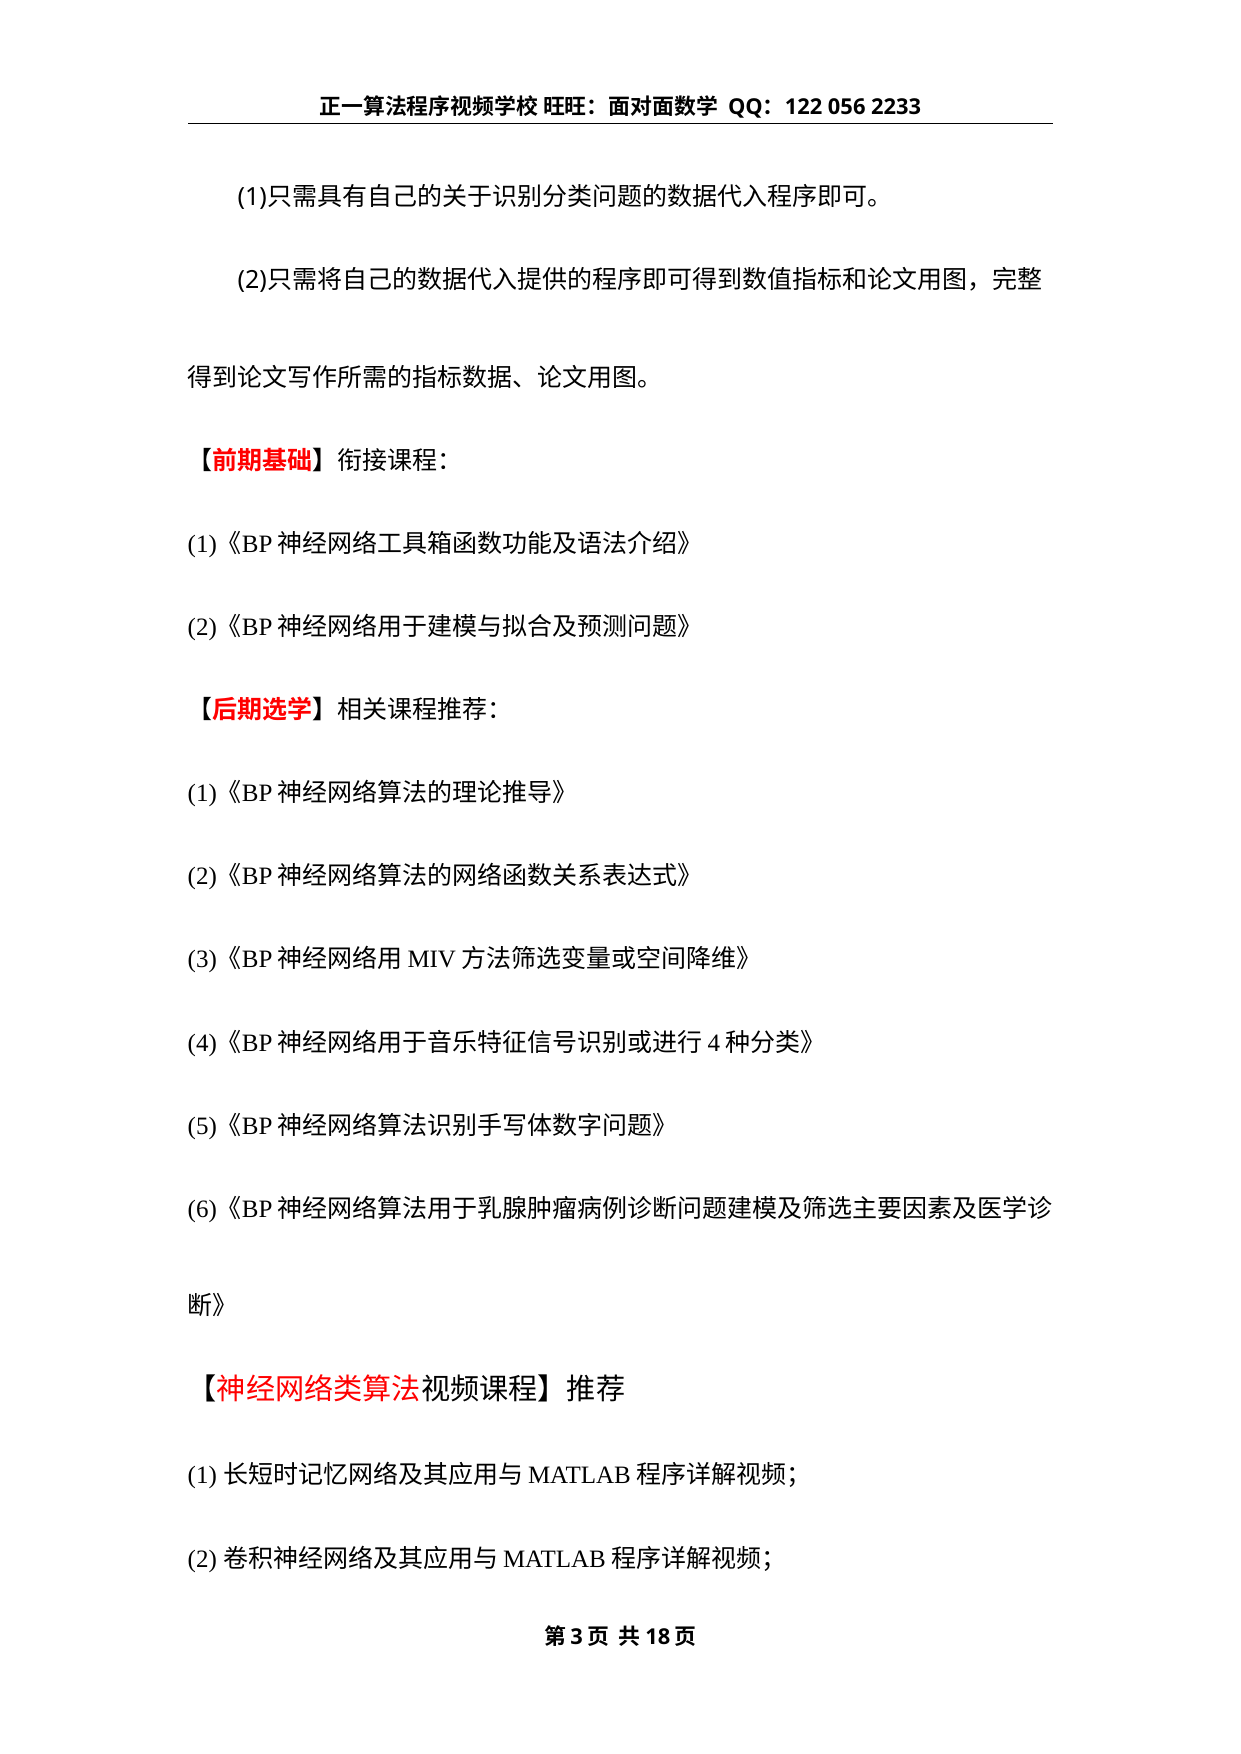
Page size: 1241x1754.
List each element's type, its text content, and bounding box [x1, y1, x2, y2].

text (2) 卷积神经网络及其应用与MATLAB程序详解视频； [187, 1524, 1053, 1589]
text (1) 长短时记忆网络及其应用与MATLAB程序详解视频； [187, 1441, 1053, 1506]
text (3)《BP神经网络用MIV方法筛选变量或空间降维》 [187, 924, 1053, 989]
text 【神经网络类算法视频课程】推荐 [187, 1354, 1053, 1419]
text (1)《BP神经网络算法的理论推导》 [187, 758, 1053, 823]
text (2)《BP神经网络用于建模与拟合及预测问题》 [187, 592, 1053, 657]
text (5)《BP神经网络算法识别手写体数字问题》 [187, 1091, 1053, 1156]
text (1)只需具有自己的关于识别分类问题的数据代入程序即可。 [187, 162, 1053, 227]
text (4)《BP神经网络用于音乐特征信号识别或进行4种分类》 [187, 1008, 1053, 1073]
text (2)《BP神经网络算法的网络函数关系表达式》 [187, 841, 1053, 906]
text 【前期基础】衔接课程： [187, 426, 1053, 491]
text (1)《BP神经网络工具箱函数功能及语法介绍》 [187, 509, 1053, 574]
text 【后期选学】相关课程推荐： [187, 675, 1053, 740]
text (2)只需将自己的数据代入提供的程序即可得到数值指标和论文用图，完整得到论文写作所需的指标数据、论文用图。 [187, 245, 1053, 408]
text (6)《BP神经网络算法用于乳腺肿瘤病例诊断问题建模及筛选主要因素及医学诊断》 [187, 1174, 1053, 1336]
